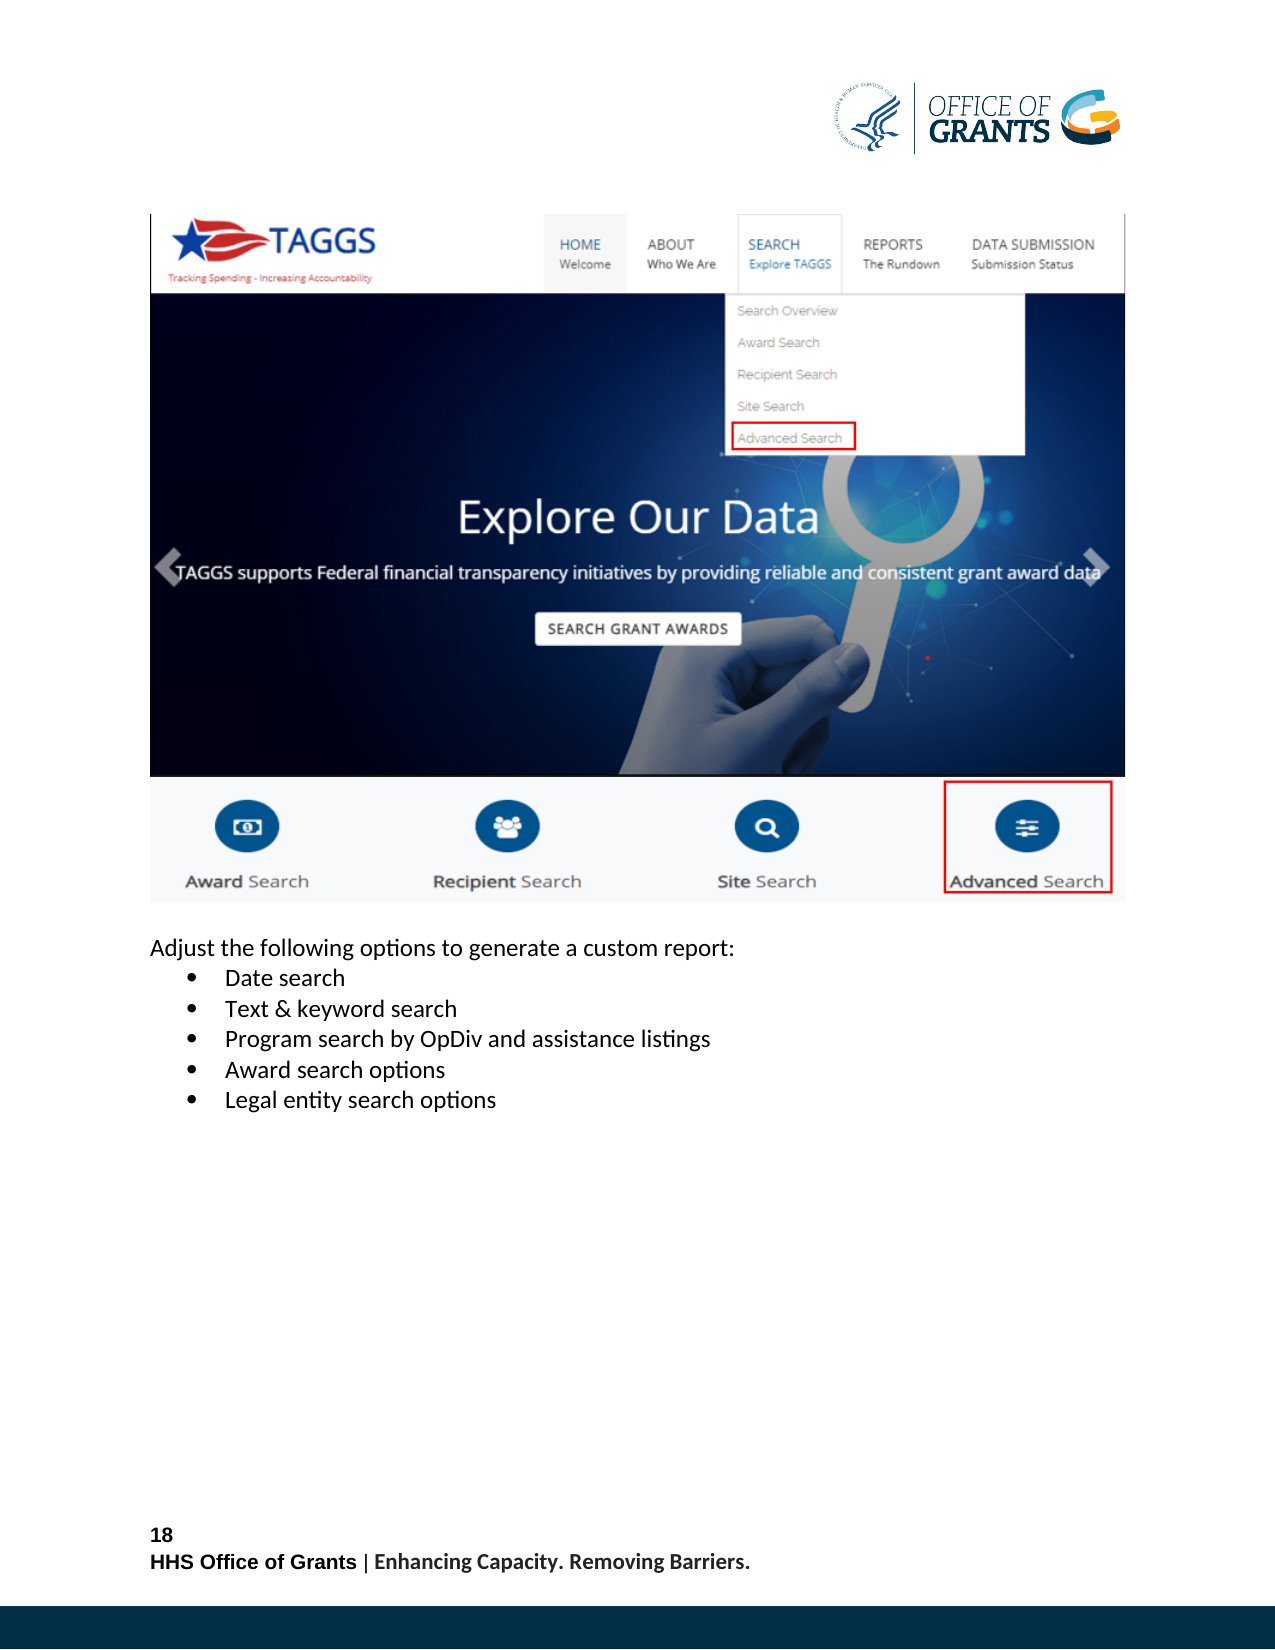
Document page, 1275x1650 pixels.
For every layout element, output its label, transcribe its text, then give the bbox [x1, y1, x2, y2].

picture [825, 75, 1125, 162]
picture [150, 214, 1125, 902]
list Award search options [187, 1054, 1125, 1085]
list Legal entity search options [187, 1085, 1125, 1115]
list Date search [187, 963, 1125, 993]
list Text & keyword search [187, 993, 1125, 1024]
list Program search by OpDiv and assistance listings [187, 1024, 1125, 1054]
text Adjust the following options to generate a custom report: [150, 932, 1125, 963]
